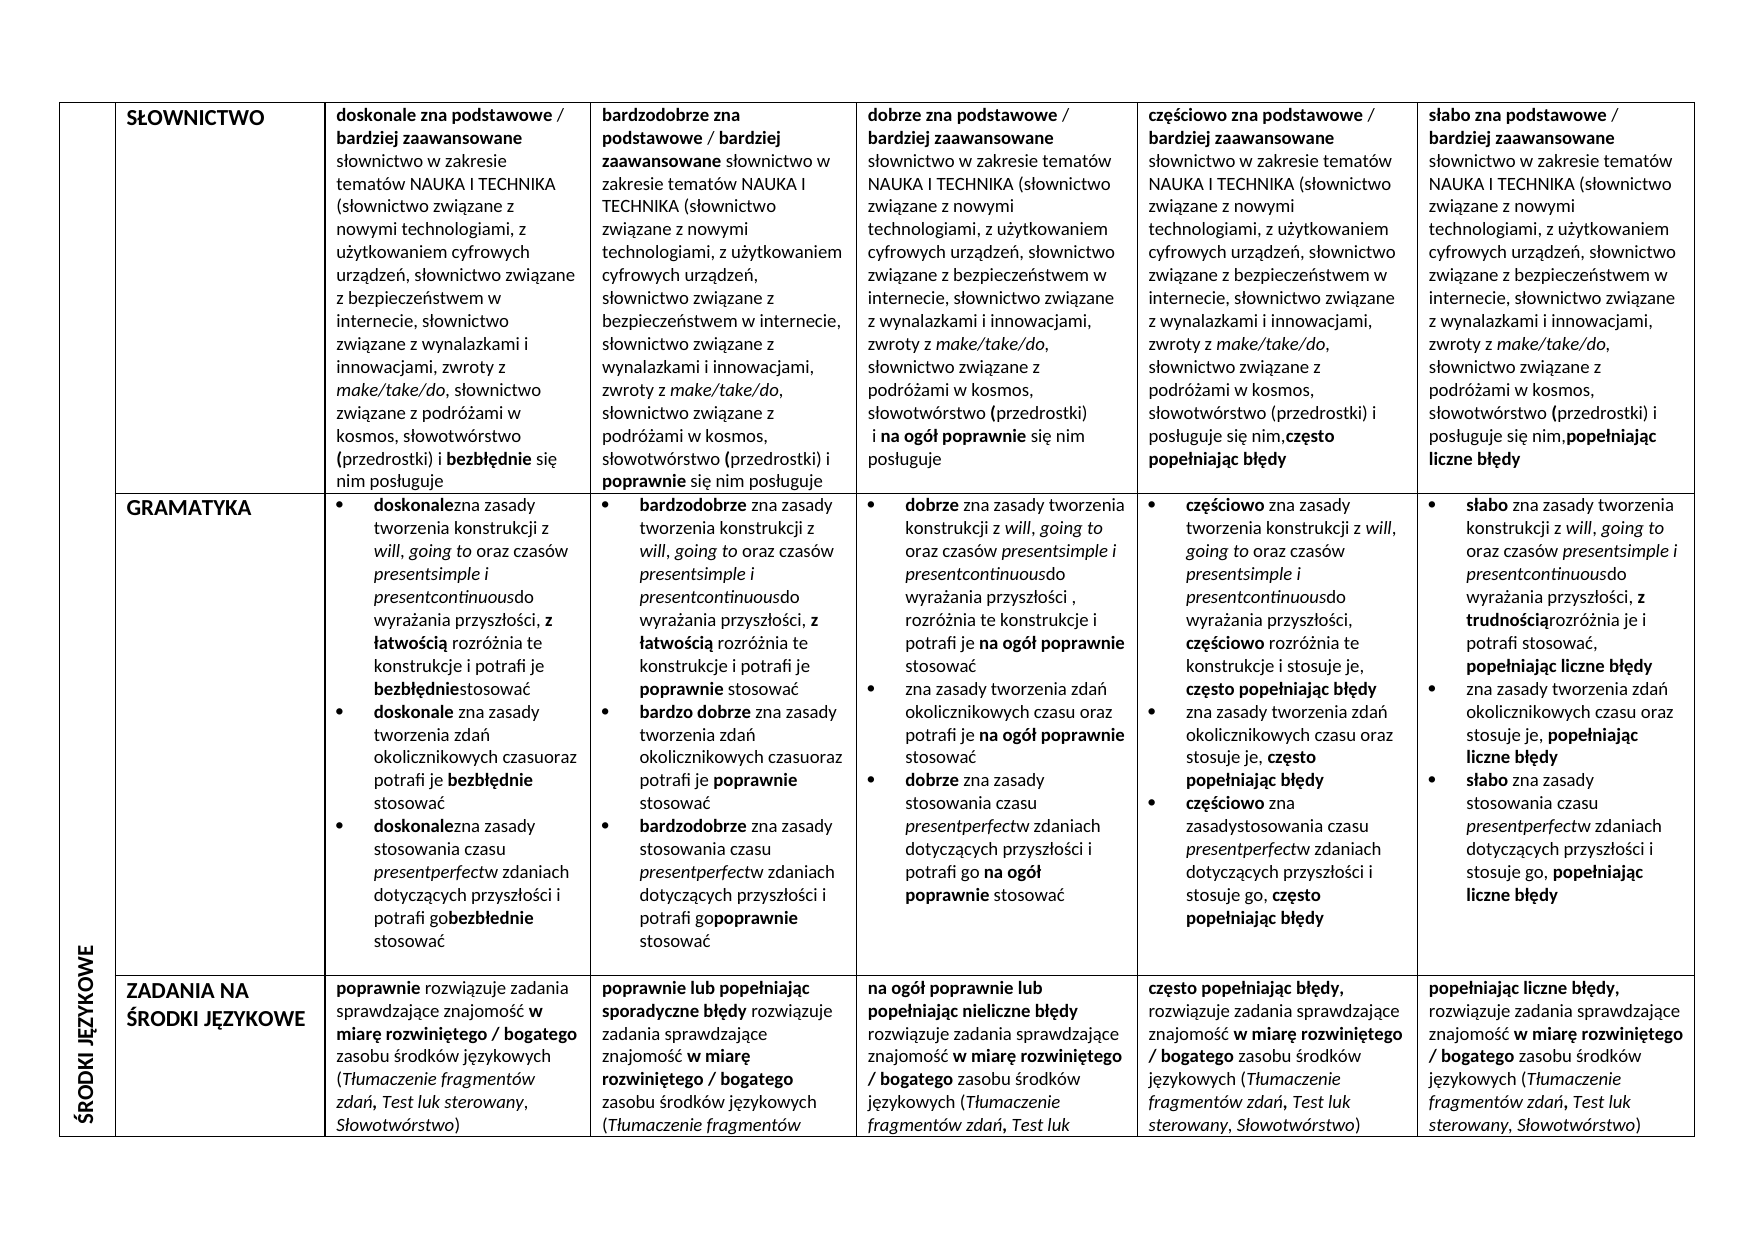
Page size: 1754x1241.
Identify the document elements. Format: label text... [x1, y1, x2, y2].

table_cell częściowo zna zasady tworzenia konstrukcji z will, going to oraz czasów presentsimple i presentcontinuousdo wyrażania przyszłości, częściowo rozróżnia te konstrukcje i stosuje je, często popełniając błędy zna zasady tworzenia zdań okolicznikowych czasu oraz stosuje je, często popełniając błędy częściowo zna zasadystosowania czasu presentperfectw zdaniach dotyczących przyszłości i stosuje go, często popełniając błędy [1138, 494, 1417, 975]
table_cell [857, 976, 1137, 1136]
table_cell SŁOWNICTWO [116, 103, 324, 492]
table_cell słabo zna podstawowe / bardziej zaawansowane słownictwo w zakresie tematów NAUKA I TECHNIKA (słownictwo związane z nowymi technologiami, z użytkowaniem cyfrowych urządzeń, słownictwo związane z bezpieczeństwem w internecie, słownictwo związane z wynalazkami i innowacjami, zwroty z make/take/do, słownictwo związane z podróżami w kosmos, słowotwórstwo (przedrostki) i posługuje się nim,popełniając liczne błędy [1418, 103, 1694, 492]
table_cell bardzodobrze zna zasady tworzenia konstrukcji z will, going to oraz czasów presentsimple i presentcontinuousdo wyrażania przyszłości, z łatwością rozróżnia te konstrukcje i potrafi je poprawnie stosować bardzo dobrze zna zasady tworzenia zdań okolicznikowych czasuoraz potrafi je poprawnie stosować bardzodobrze zna zasady stosowania czasu presentperfectw zdaniach dotyczących przyszłości i potrafi gopoprawnie stosować [591, 494, 856, 975]
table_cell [326, 976, 590, 1136]
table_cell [1418, 976, 1694, 1136]
table_cell słabo zna zasady tworzenia konstrukcji z will, going to oraz czasów presentsimple i presentcontinuousdo wyrażania przyszłości, z trudnościąrozróżnia je i potrafi stosować, popełniając liczne błędy zna zasady tworzenia zdań okolicznikowych czasu oraz stosuje je, popełniając liczne błędy słabo zna zasady stosowania czasu presentperfectw zdaniach dotyczących przyszłości i stosuje go, popełniając liczne błędy [1418, 494, 1694, 975]
table_cell dobrze zna podstawowe / bardziej zaawansowane słownictwo w zakresie tematów NAUKA I TECHNIKA (słownictwo związane z nowymi technologiami, z użytkowaniem cyfrowych urządzeń, słownictwo związane z bezpieczeństwem w internecie, słownictwo związane z wynalazkami i innowacjami, zwroty z make/take/do, słownictwo związane z podróżami w kosmos, słowotwórstwo (przedrostki) i na ogół poprawnie się nim posługuje [857, 103, 1137, 492]
table_cell częściowo zna podstawowe / bardziej zaawansowane słownictwo w zakresie tematów NAUKA I TECHNIKA (słownictwo związane z nowymi technologiami, z użytkowaniem cyfrowych urządzeń, słownictwo związane z bezpieczeństwem w internecie, słownictwo związane z wynalazkami i innowacjami, zwroty z make/take/do, słownictwo związane z podróżami w kosmos, słowotwórstwo (przedrostki) i posługuje się nim,często popełniając błędy [1138, 103, 1417, 492]
table_cell bardzodobrze zna podstawowe / bardziej zaawansowane słownictwo w zakresie tematów NAUKA I TECHNIKA (słownictwo związane z nowymi technologiami, z użytkowaniem cyfrowych urządzeń, słownictwo związane z bezpieczeństwem w internecie, słownictwo związane z wynalazkami i innowacjami, zwroty z make/take/do, słownictwo związane z podróżami w kosmos, słowotwórstwo (przedrostki) i poprawnie się nim posługuje [591, 103, 856, 492]
table_cell doskonalezna zasady tworzenia konstrukcji z will, going to oraz czasów presentsimple i presentcontinuousdo wyrażania przyszłości, z łatwością rozróżnia te konstrukcje i potrafi je bezbłędniestosować doskonale zna zasady tworzenia zdań okolicznikowych czasuoraz potrafi je bezbłędnie stosować doskonalezna zasady stosowania czasu presentperfectw zdaniach dotyczących przyszłości i potrafi gobezbłednie stosować [326, 494, 590, 975]
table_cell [1138, 976, 1417, 1136]
table_cell dobrze zna zasady tworzenia konstrukcji z will, going to oraz czasów presentsimple i presentcontinuousdo wyrażania przyszłości , rozróżnia te konstrukcje i potrafi je na ogół poprawnie stosować zna zasady tworzenia zdań okolicznikowych czasu oraz potrafi je na ogół poprawnie stosować dobrze zna zasady stosowania czasu presentperfectw zdaniach dotyczących przyszłości i potrafi go na ogół poprawnie stosować [857, 494, 1137, 975]
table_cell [116, 976, 324, 1136]
table_cell doskonale zna podstawowe / bardziej zaawansowane słownictwo w zakresie tematów NAUKA I TECHNIKA (słownictwo związane z nowymi technologiami, z użytkowaniem cyfrowych urządzeń, słownictwo związane z bezpieczeństwem w internecie, słownictwo związane z wynalazkami i innowacjami, zwroty z make/take/do, słownictwo związane z podróżami w kosmos, słowotwórstwo (przedrostki) i bezbłędnie się nim posługuje [326, 103, 590, 492]
table_cell GRAMATYKA [116, 494, 324, 975]
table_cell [591, 976, 856, 1136]
table_cell ŚRODKI JĘZYKOWE [60, 103, 115, 1136]
